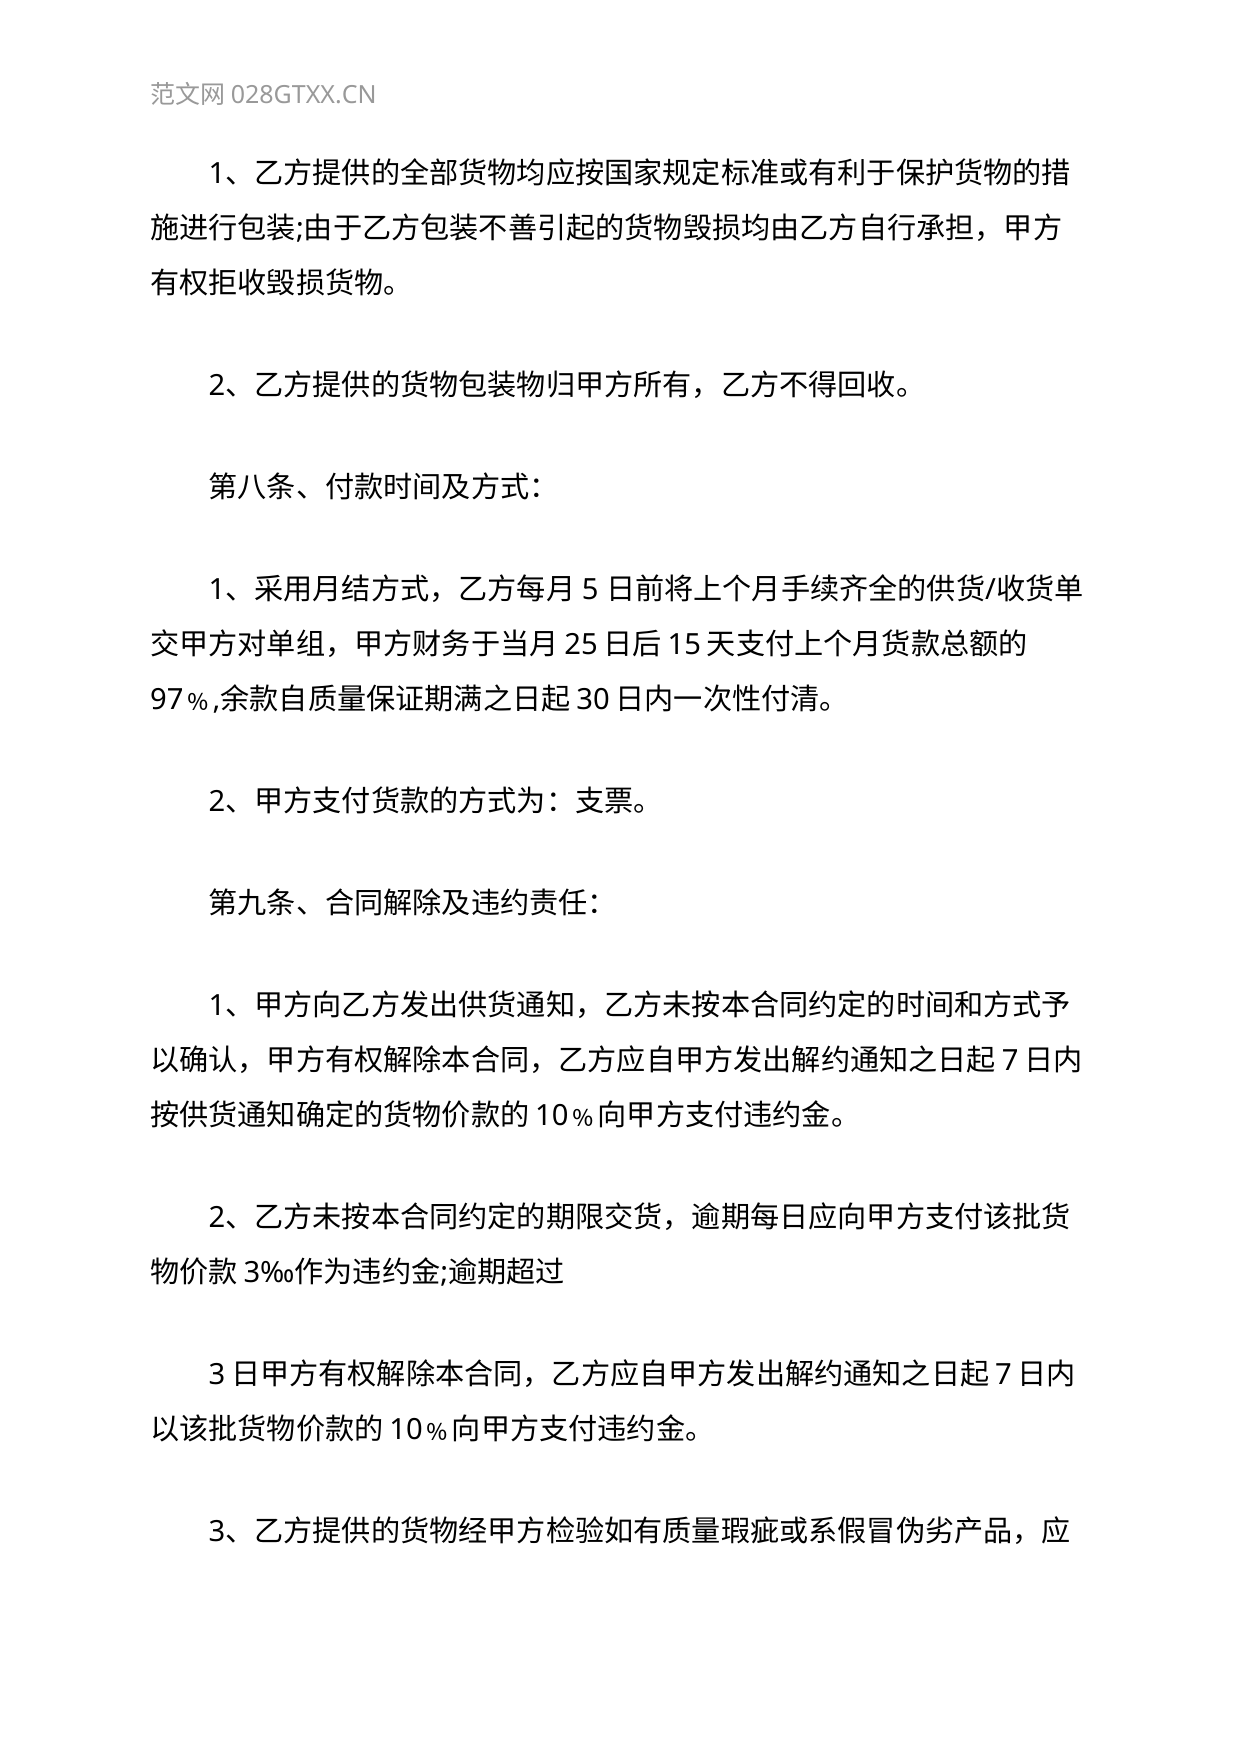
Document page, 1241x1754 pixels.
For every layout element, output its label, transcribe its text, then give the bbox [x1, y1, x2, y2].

text 3日甲方有权解除本合同，乙方应自甲方发出解约通知之日起7日内以该批货物价款的10﹪向甲方支付违约金。 [150, 1350, 1090, 1448]
text 1、采用月结方式，乙方每月 5 日前将上个月手续齐全的供货/收货单交甲方对单组，甲方财务于当月25日后15天支付上个月货款总额的 97﹪,余款自质量保证期满之日起30日内一次性付清。 [150, 566, 1090, 718]
text 2、乙方未按本合同约定的期限交货，逾期每日应向甲方支付该批货物价款3‰作为违约金;逾期超过 [150, 1193, 1090, 1291]
text 1、乙方提供的全部货物均应按国家规定标准或有利于保护货物的措施进行包装;由于乙方包装不善引起的货物毁损均由乙方自行承担，甲方有权拒收毁损货物。 [150, 150, 1090, 302]
text 第八条、付款时间及方式： [150, 464, 1090, 506]
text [150, 1507, 1090, 1549]
text 第九条、合同解除及违约责任： [150, 879, 1090, 922]
text 2、乙方提供的货物包装物归甲方所有，乙方不得回收。 [150, 362, 1090, 404]
text 1、甲方向乙方发出供货通知，乙方未按本合同约定的时间和方式予以确认，甲方有权解除本合同，乙方应自甲方发出解约通知之日起7日内按供货通知确定的货物价款的10﹪向甲方支付违约金。 [150, 981, 1090, 1134]
text 2、甲方支付货款的方式为：支票。 [150, 777, 1090, 820]
